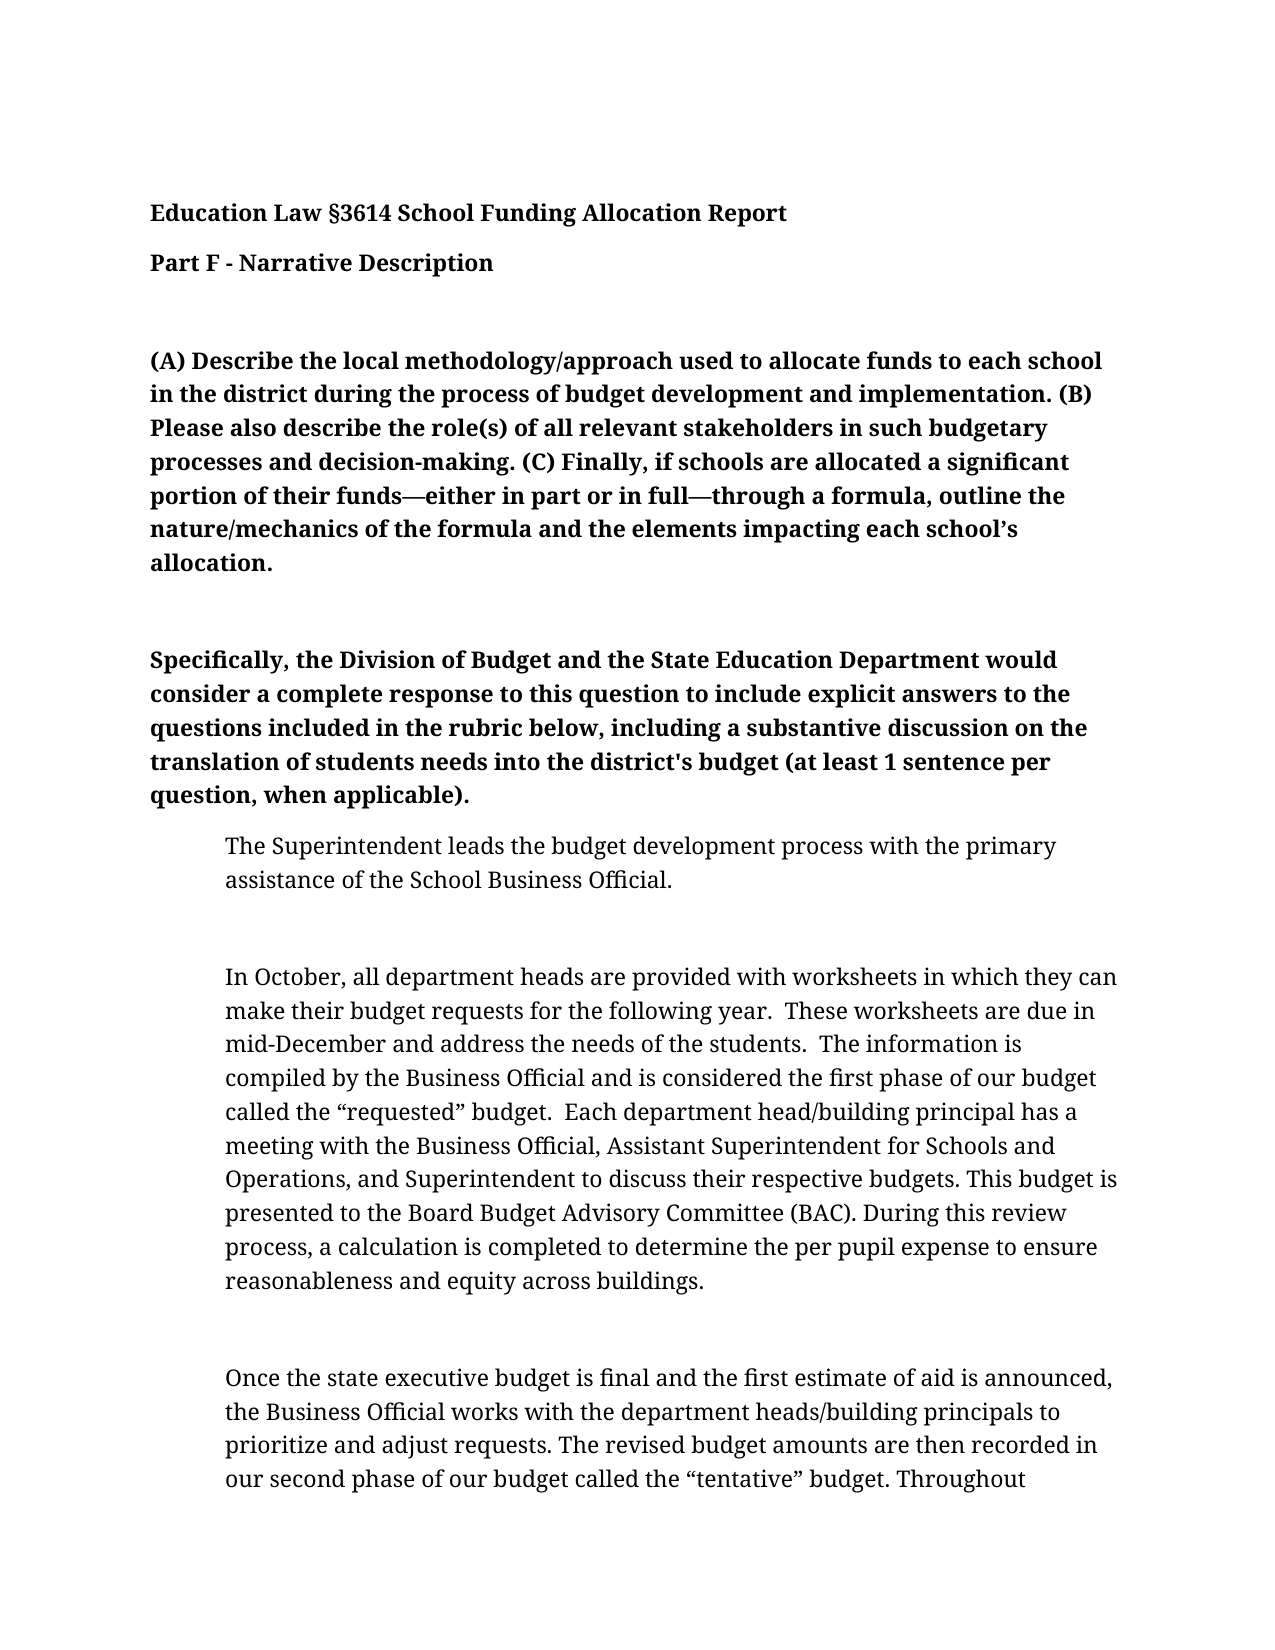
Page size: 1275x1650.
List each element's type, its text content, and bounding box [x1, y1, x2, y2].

list (A) Describe the local methodology/approach used to allocate funds to each school in the district during the process of budget development and implementation. (B) Please also describe the role(s) of all relevant stakeholders in such budgetary processes and decision-making. (C) Finally, if schools are allocated a significant portion of their funds—either in part or in full—through a formula, outline the nature/mechanics of the formula and the elements impacting each school’s allocation. [150, 344, 1125, 578]
text Part F - Narrative Description [150, 247, 1125, 278]
text The Superintendent leads the budget development process with the primary assistance of the School Business Official. [225, 830, 1125, 895]
text Education Law §3614 School Funding Allocation Report [150, 197, 1125, 228]
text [225, 1362, 1125, 1494]
text In October, all department heads are provided with worksheets in which they can make their budget requests for the following year. These worksheets are due in mid-December and address the needs of the students. The information is compiled by the Business Official and is considered the first phase of our budget called the “requested” budget. Each department head/building principal has a meeting with the Business Official, Assistant Superintendent for Schools and Operations, and Superintendent to discuss their respective budgets. This budget is presented to the Board Budget Advisory Committee (BAC). During this review process, a calculation is completed to determine the per pupil expense to ensure reasonableness and equity across buildings. [225, 961, 1125, 1296]
text Specifically, the Division of Budget and the State Education Department would consider a complete response to this question to include explicit answers to the questions included in the rubric below, including a substantive discussion on the translation of students needs into the district's budget (at least 1 sentence per question, when applicable). [150, 644, 1125, 811]
